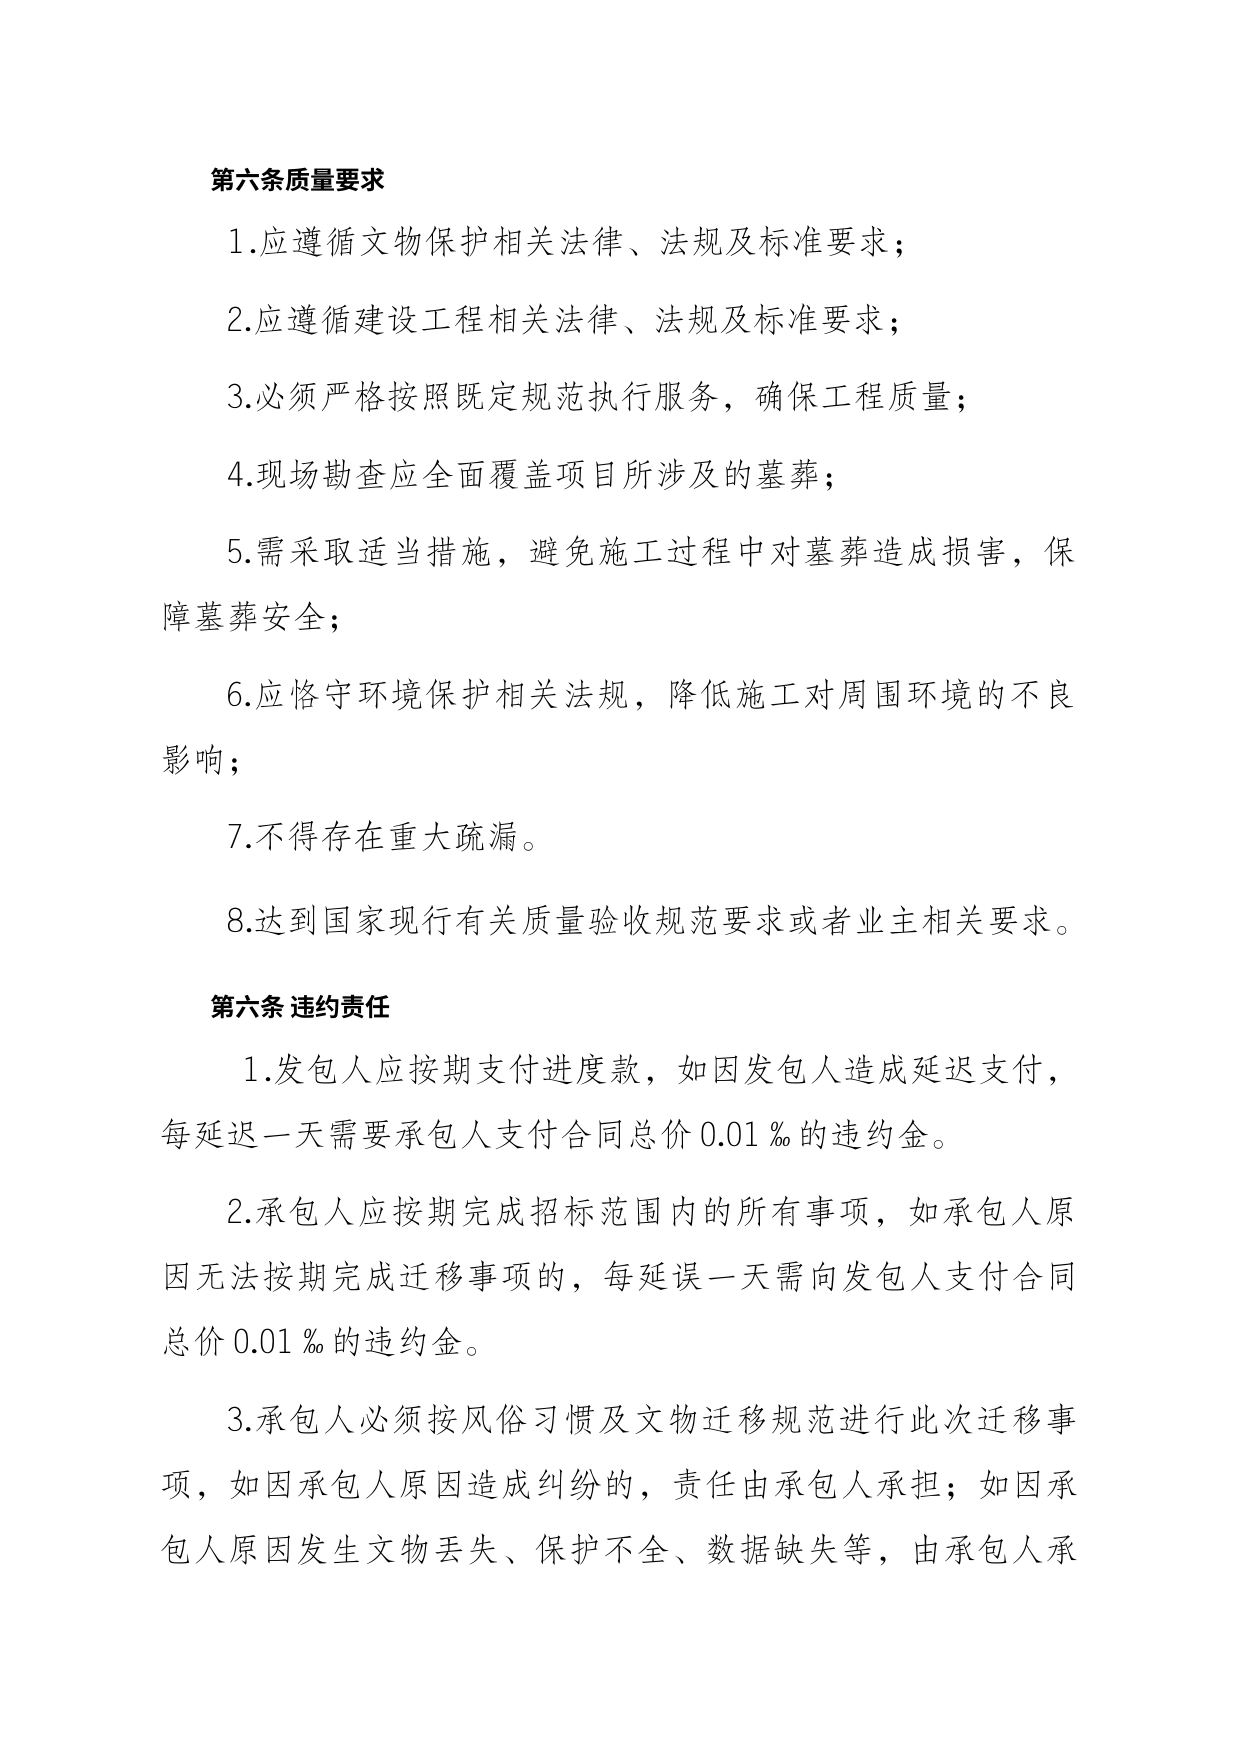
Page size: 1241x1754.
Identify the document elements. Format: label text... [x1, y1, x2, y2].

text 6.应恪守环境保护相关法规，降低施工对周围环境的不良影响； [159, 663, 1078, 793]
text 7.不得存在重大疏漏。 [159, 806, 1078, 871]
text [159, 1388, 1078, 1583]
text 第六条 违约责任 [159, 973, 1078, 1038]
text 3.必须严格按照既定规范执行服务，确保工程质量； [159, 366, 1078, 431]
text 5.需采取适当措施，避免施工过程中对墓葬造成损害，保障墓葬安全； [159, 521, 1078, 651]
text 4.现场勘查应全面覆盖项目所涉及的墓葬； [159, 443, 1078, 508]
text 第六条质量要求 [159, 146, 1078, 211]
text 8.达到国家现行有关质量验收规范要求或者业主相关要求。 [159, 889, 1078, 954]
text 1.发包人应按期支付进度款，如因发包人造成延迟支付，每延迟一天需要承包人支付合同总价0.01‰的违约金。 [159, 1038, 1078, 1168]
text 2.承包人应按期完成招标范围内的所有事项，如承包人原因无法按期完成迁移事项的，每延误一天需向发包人支付合同总价0.01‰的违约金。 [159, 1181, 1078, 1376]
text 2.应遵循建设工程相关法律、法规及标准要求； [159, 288, 1078, 353]
text 1.应遵循文物保护相关法律、法规及标准要求； [159, 211, 1078, 276]
